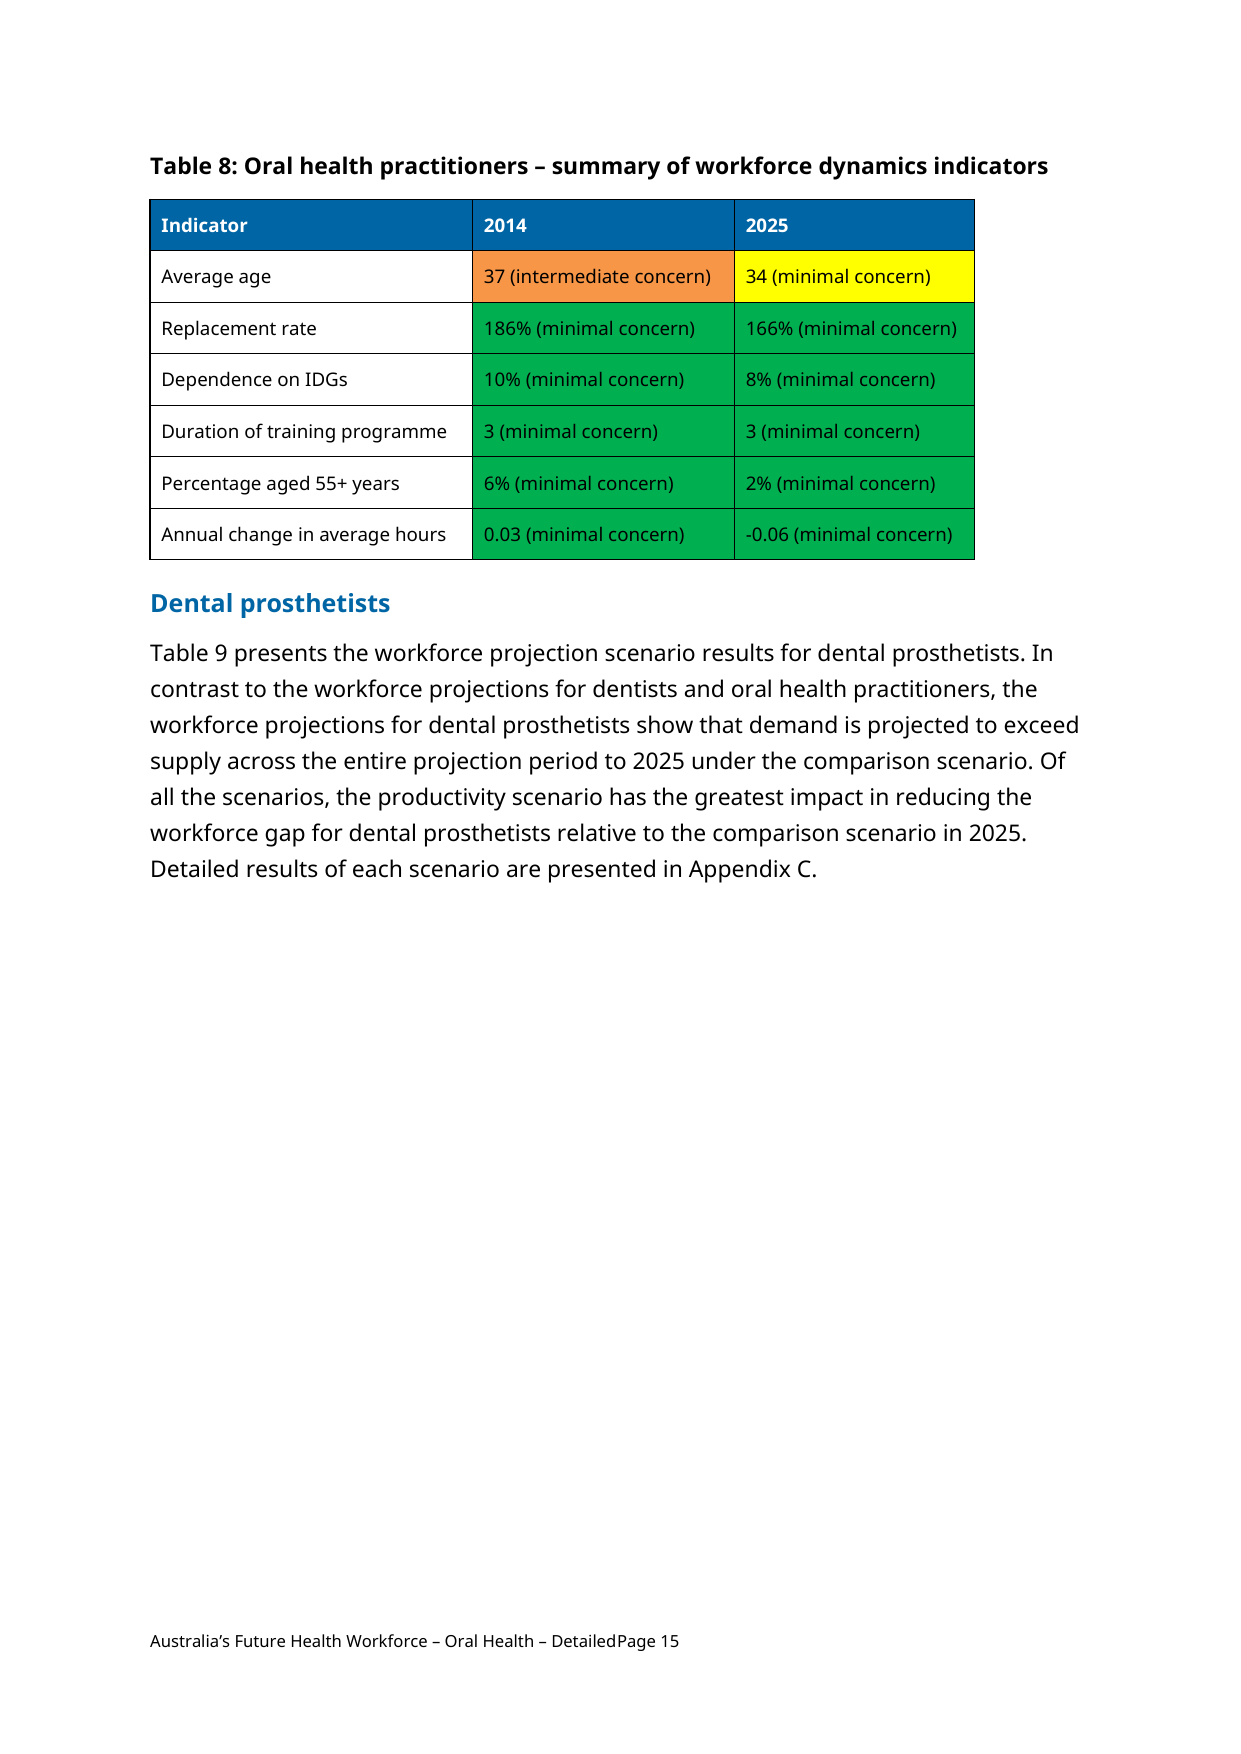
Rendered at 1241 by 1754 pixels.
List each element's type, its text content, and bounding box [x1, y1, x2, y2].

table_cell 0.03 (minimal concern) [473, 509, 734, 559]
table_cell 166% (minimal concern) [735, 303, 974, 353]
table_header 2025 [735, 200, 974, 250]
table_cell 10% (minimal concern) [473, 354, 734, 405]
table_cell Replacement rate [151, 303, 472, 353]
table_cell 3 (minimal concern) [735, 406, 974, 456]
table_cell Average age [151, 251, 472, 302]
table_cell Annual change in average hours [151, 509, 472, 559]
table_cell 37 (intermediate concern) [473, 251, 734, 302]
table_cell 2% (minimal concern) [735, 457, 974, 508]
table_cell Duration of training programme [151, 406, 472, 456]
table_cell 8% (minimal concern) [735, 354, 974, 405]
table_cell -0.06 (minimal concern) [735, 509, 974, 559]
table_cell Percentage aged 55+ years [151, 457, 472, 508]
subtitle Dental prosthetists [150, 585, 1090, 619]
table_cell 3 (minimal concern) [473, 406, 734, 456]
table_cell 6% (minimal concern) [473, 457, 734, 508]
table_cell 186% (minimal concern) [473, 303, 734, 353]
table_cell Dependence on IDGs [151, 354, 472, 405]
table_cell 34 (minimal concern) [735, 251, 974, 302]
table_header 2014 [473, 200, 734, 250]
table_header Indicator [151, 200, 472, 250]
